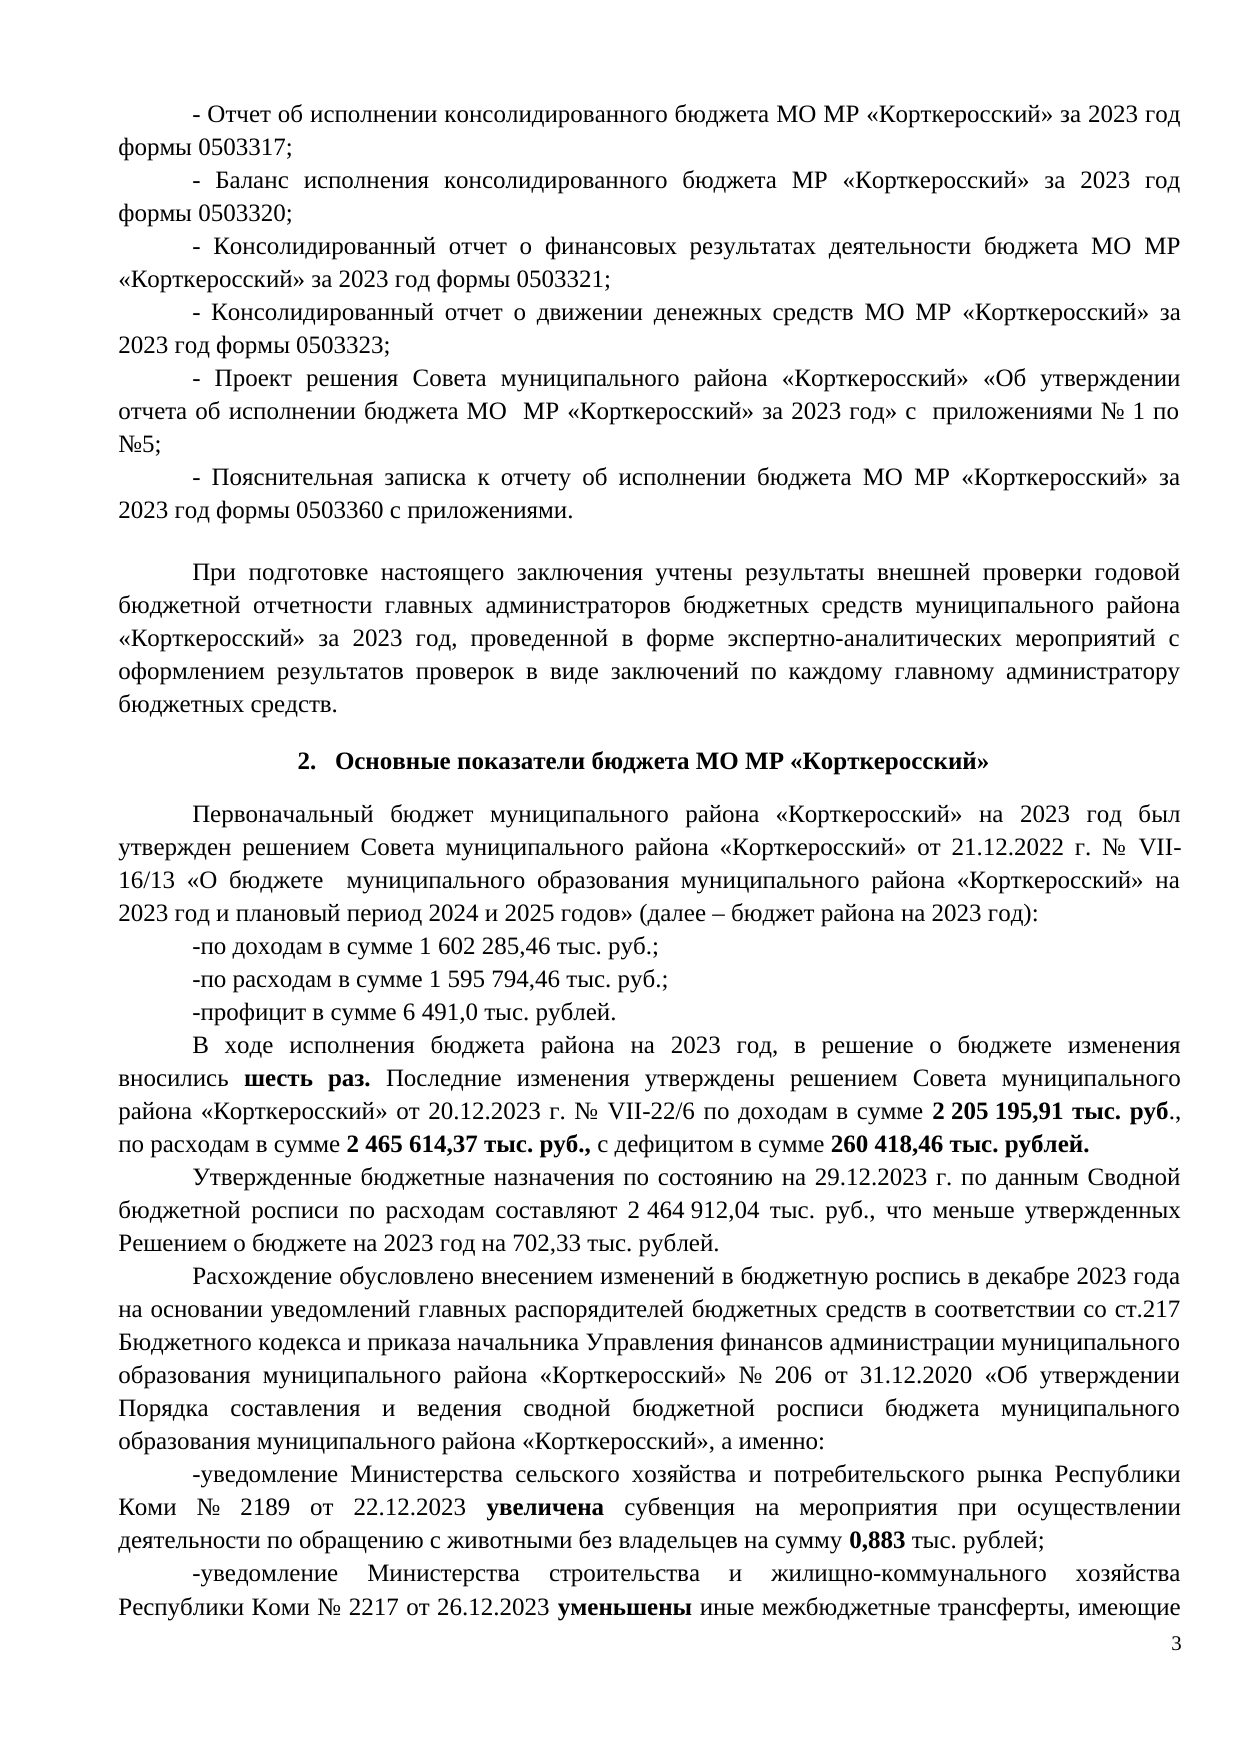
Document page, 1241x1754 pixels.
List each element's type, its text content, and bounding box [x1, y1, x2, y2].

text - Консолидированный отчет о движении денежных средств МО МР «Корткеросский» за 2023 год формы 0503323; [118, 297, 1181, 359]
text -уведомление Министерства сельского хозяйства и потребительского рынка Республики Коми № 2189 от 22.12.2023 увеличена субвенция на мероприятия при осуществлении деятельности по обращению с животными без владельцев на сумму 0,883 тыс. рублей; [118, 1459, 1181, 1554]
text - Проект решения Совета муниципального района «Корткеросский» «Об утверждении отчета об исполнении бюджета МО МР «Корткеросский» за 2023 год» с приложениями № 1 по №5; [118, 363, 1181, 458]
text -по расходам в сумме 1 595 794,46 тыс. руб.; [118, 964, 1181, 993]
text Расхождение обусловлено внесением изменений в бюджетную роспись в декабре 2023 года на основании уведомлений главных распорядителей бюджетных средств в соответствии со ст.217 Бюджетного кодекса и приказа начальника Управления финансов администрации муниципального образования муниципального района «Корткеросский» № 206 от 31.12.2020 «Об утверждении Порядка составления и ведения сводной бюджетной росписи бюджета муниципального образования муниципального района «Корткеросский», а именно: [118, 1261, 1181, 1455]
subtitle При подготовке настоящего заключения учтены результаты внешней проверки годовой бюджетной отчетности главных администраторов бюджетных средств муниципального района «Корткеросский» за 2023 год, проведенной в форме экспертно-аналитических мероприятий с оформлением результатов проверок в виде заключений по каждому главному администратору бюджетных средств. [118, 557, 1181, 718]
subtitle Основные показатели бюджета МО МР «Корткеросский» [120, 746, 1167, 775]
text - Отчет об исполнении консолидированного бюджета МО МР «Корткеросский» за 2023 год формы 0503317; [118, 99, 1181, 161]
text Первоначальный бюджет муниципального района «Корткеросский» на 2023 год был утвержден решением Совета муниципального района «Корткеросский» от 21.12.2022 г. № VII-16/13 «О бюджете муниципального образования муниципального района «Корткеросский» на 2023 год и плановый период 2024 и 2025 годов» (далее – бюджет района на 2023 год): [118, 799, 1181, 927]
text - Пояснительная записка к отчету об исполнении бюджета МО МР «Корткеросский» за 2023 год формы 0503360 с приложениями. [118, 462, 1181, 524]
text - Баланс исполнения консолидированного бюджета МР «Корткеросский» за 2023 год формы 0503320; [118, 165, 1181, 227]
text В ходе исполнения бюджета района на 2023 год, в решение о бюджете изменения вносились шесть раз. Последние изменения утверждены решением Совета муниципального района «Корткеросский» от 20.12.2023 г. № VII-22/6 по доходам в сумме 2 205 195,91 тыс. руб., по расходам в сумме 2 465 614,37 тыс. руб., с дефицитом в сумме 260 418,46 тыс. рублей. [118, 1030, 1181, 1158]
text - Консолидированный отчет о финансовых результатах деятельности бюджета МО МР «Корткеросский» за 2023 год формы 0503321; [118, 231, 1181, 293]
text -профицит в сумме 6 491,0 тыс. рублей. [118, 997, 1181, 1026]
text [118, 1558, 1181, 1620]
text -по доходам в сумме 1 602 285,46 тыс. руб.; [118, 931, 1181, 960]
text Утвержденные бюджетные назначения по состоянию на 29.12.2023 г. по данным Сводной бюджетной росписи по расходам составляют 2 464 912,04 тыс. руб., что меньше утвержденных Решением о бюджете на 2023 год на 702,33 тыс. рублей. [118, 1162, 1181, 1257]
